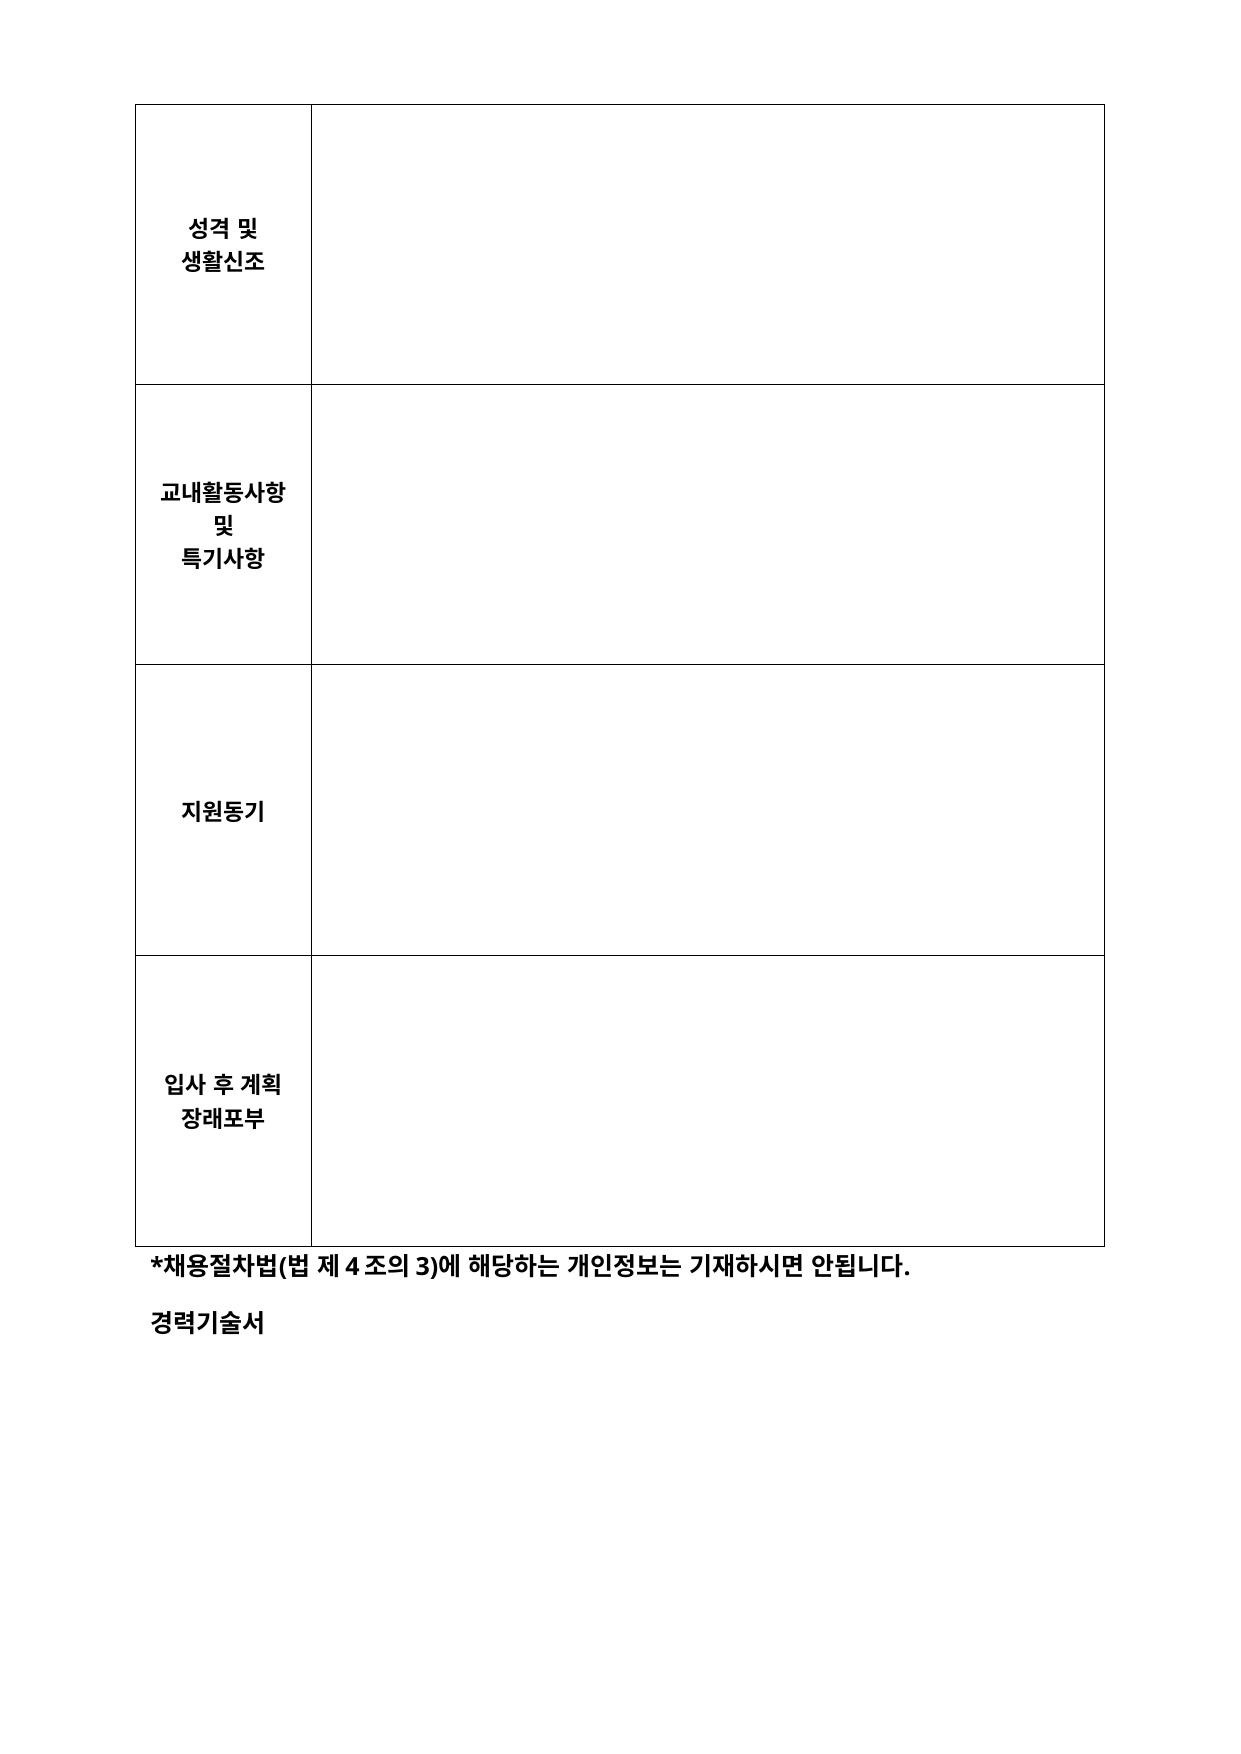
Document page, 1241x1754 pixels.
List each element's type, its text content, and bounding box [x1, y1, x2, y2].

table_cell [312, 956, 1104, 1246]
text *채용절차법(법 제4조의3)에 해당하는 개인정보는 기재하시면 안됩니다. [150, 1247, 1110, 1283]
table_cell 교내활동사항 및 특기사항 [136, 385, 311, 664]
text 경력기술서 [150, 1304, 1110, 1340]
table_cell [312, 385, 1104, 664]
table_cell 입사 후 계획 장래포부 [136, 956, 311, 1246]
table_cell 성격 및 생활신조 [136, 105, 311, 384]
table_cell [312, 105, 1104, 384]
table_cell 지원동기 [136, 665, 311, 955]
table_cell [312, 665, 1104, 955]
